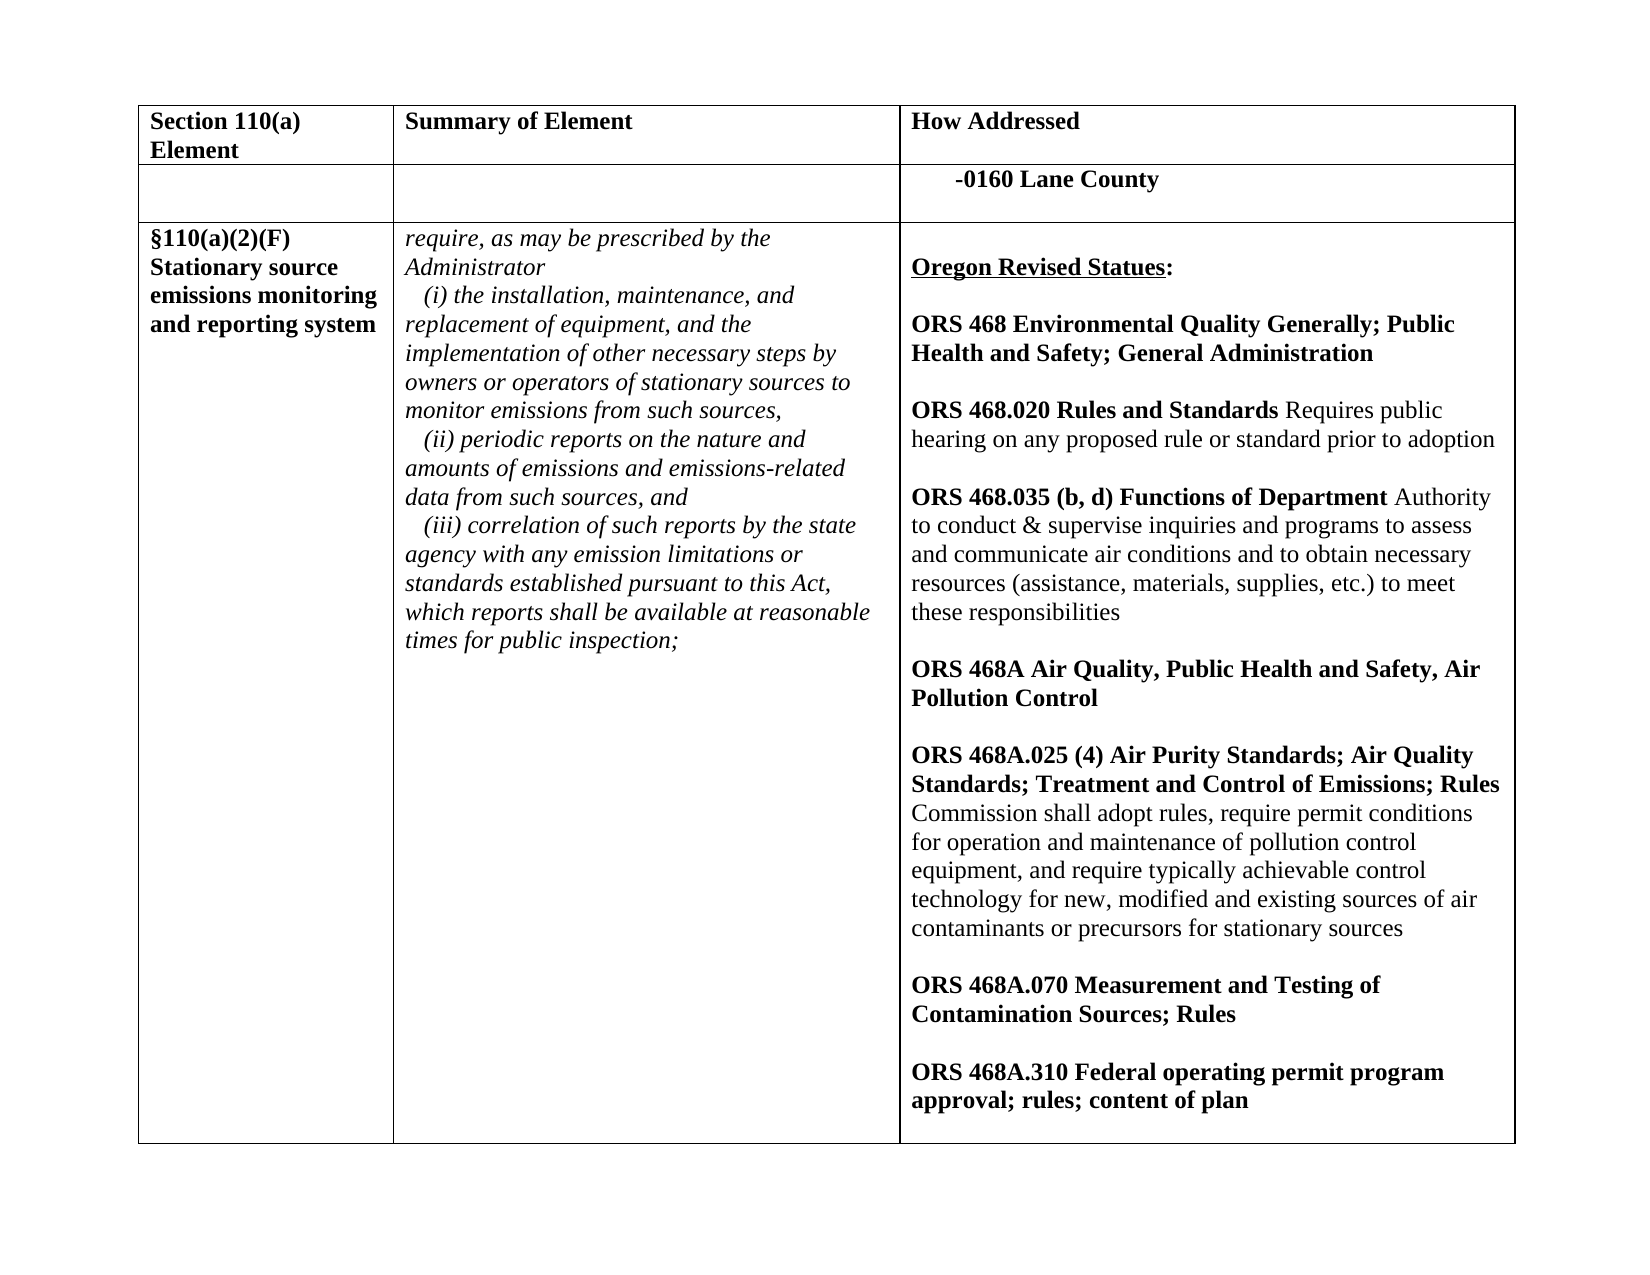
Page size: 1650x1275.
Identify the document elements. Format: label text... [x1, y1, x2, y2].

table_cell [139, 165, 393, 222]
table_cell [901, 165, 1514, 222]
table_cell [394, 223, 899, 1143]
table_header How Addressed [901, 106, 1514, 163]
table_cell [394, 165, 899, 222]
table_header Summary of Element [394, 106, 899, 163]
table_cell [901, 223, 1514, 1143]
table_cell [139, 223, 393, 1143]
table_header Section 110(a) Element [139, 106, 393, 163]
